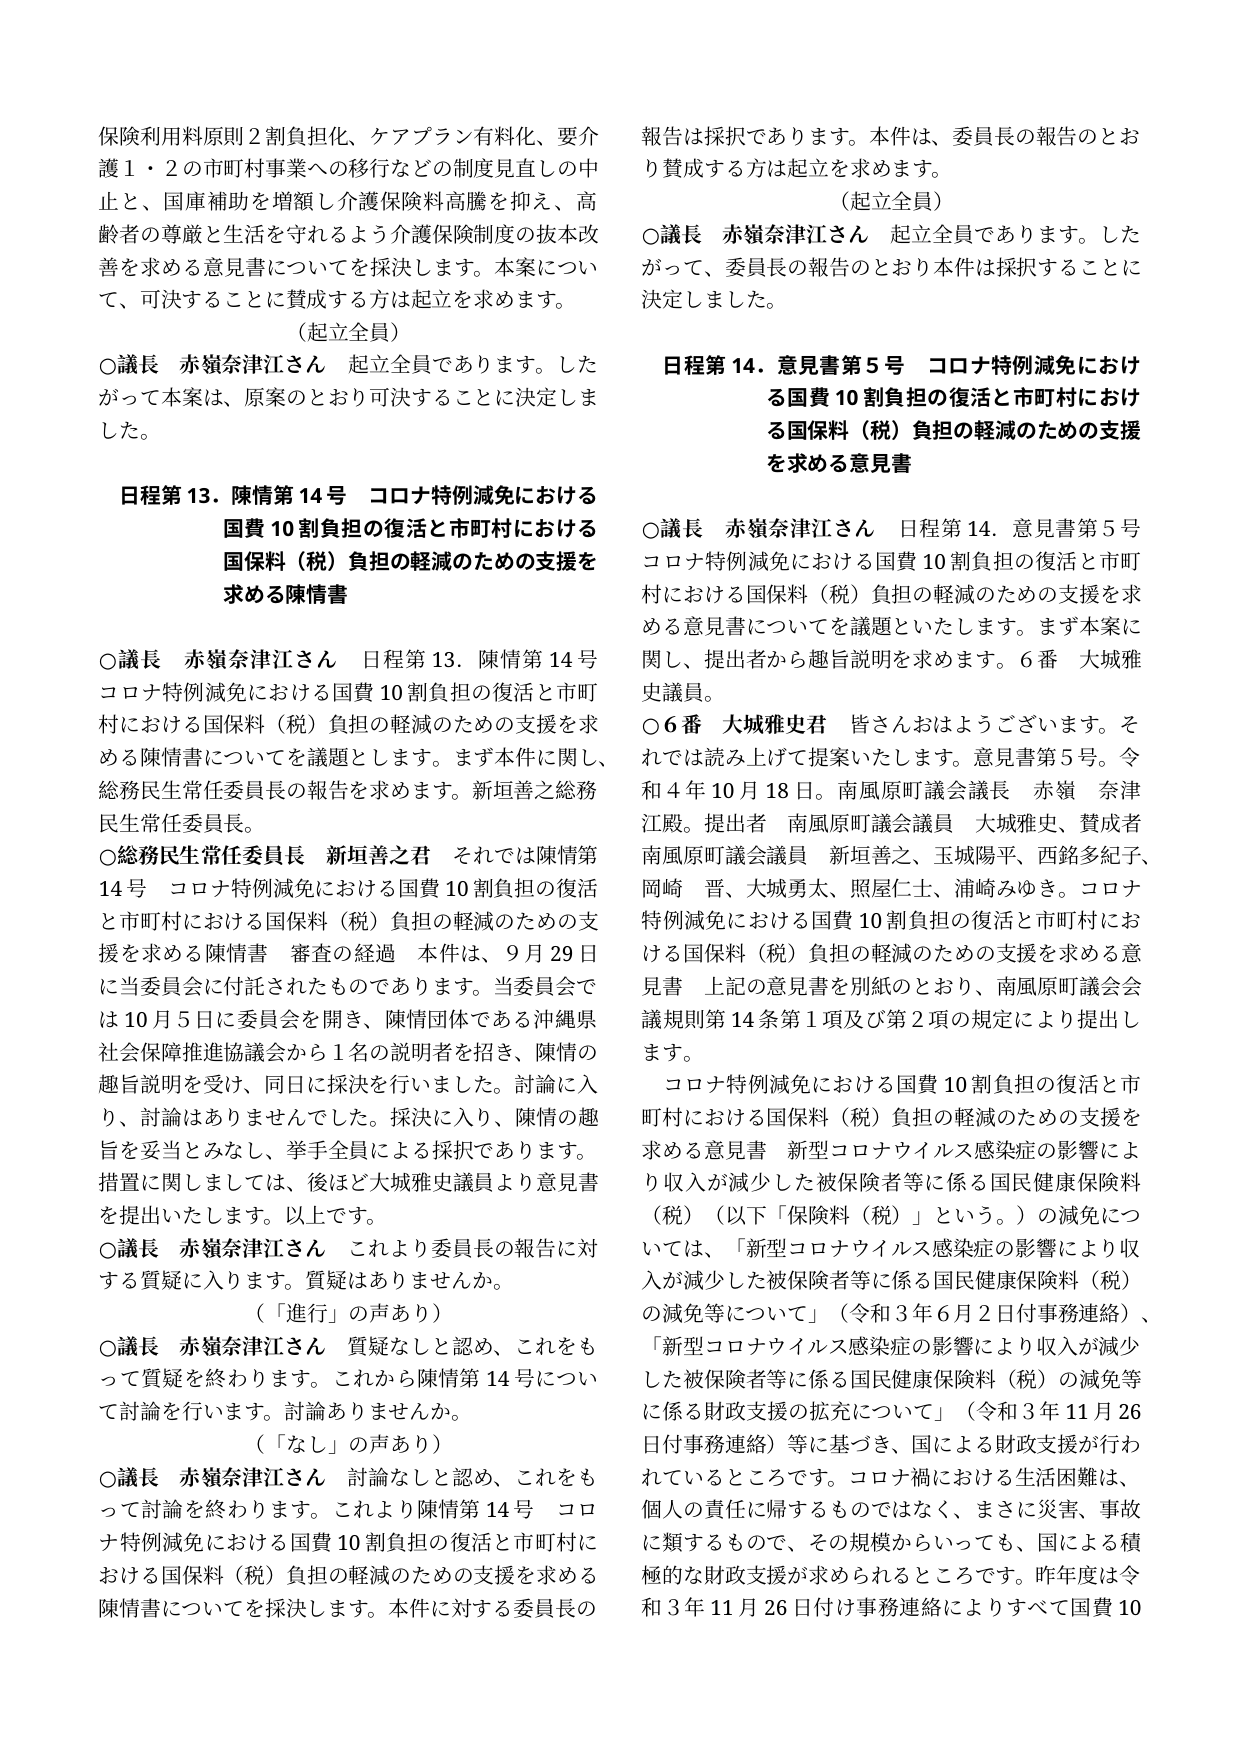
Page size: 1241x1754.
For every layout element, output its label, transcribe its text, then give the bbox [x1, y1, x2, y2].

text （「なし」の声あり） [99, 1427, 599, 1460]
text ○議長 赤嶺奈津江さん 討論なしと認め、これをもって討論を終わります。これより陳情第14号 コロナ特例減免における国費10割負担の復活と市町村における国保料（税）負担の軽減のための支援を求める陳情書についてを採決します。本件に対する委員長の報告は採択であります。本件は、委員長の報告のとおり賛成する方は起立を求めます。 [642, 119, 1142, 184]
text 日程第13．陳情第14号 コロナ特例減免における国費10割負担の復活と市町村における国保料（税）負担の軽減のための支援を求める陳情書 [119, 478, 599, 609]
text ○６番 大城雅史君 皆さんおはようございます。それでは読み上げて提案いたします。意見書第５号。令和４年10月18日。南風原町議会議長 赤嶺 奈津江殿。提出者 南風原町議会議員 大城雅史、賛成者 南風原町議会議員 新垣善之、玉城陽平、西銘多紀子、岡崎 晋、大城勇太、照屋仁士、浦崎みゆき。コロナ特例減免における国費10割負担の復活と市町村における国保料（税）負担の軽減のための支援を求める意見書 上記の意見書を別紙のとおり、南風原町議会会議規則第14条第１項及び第２項の規定により提出します。 [642, 707, 1142, 1067]
text ○議長 赤嶺奈津江さん 日程第13．陳情第14号 コロナ特例減免における国費10割負担の復活と市町村における国保料（税）負担の軽減のための支援を求める陳情書についてを議題とします。まず本件に関し、総務民生常任委員長の報告を求めます。新垣善之総務民生常任委員長。 [99, 642, 599, 838]
text 日程第14．意見書第５号 コロナ特例減免における国費10割負担の復活と市町村における国保料（税）負担の軽減のための支援を求める意見書 [662, 348, 1142, 478]
text （「進行」の声あり） [99, 1296, 599, 1329]
text ○議長 赤嶺奈津江さん 日程第14．意見書第５号 コロナ特例減免における国費10割負担の復活と市町村における国保料（税）負担の軽減のための支援を求める意見書についてを議題といたします。まず本案に関し、提出者から趣旨説明を求めます。６番 大城雅史議員。 [642, 511, 1142, 707]
text ○議長 赤嶺奈津江さん 質疑なしと認め、これをもって質疑を終わります。これから陳情第14号について討論を行います。討論ありませんか。 [99, 1329, 599, 1427]
text （起立全員） [99, 315, 599, 348]
text （起立全員） [642, 184, 1142, 217]
text ○議長 赤嶺奈津江さん 起立全員であります。したがって本案は、原案のとおり可決することに決定しました。 [99, 348, 599, 446]
text ○議長 赤嶺奈津江さん 討論なしと認め、これをもって討論を終わります。これより陳情第14号 コロナ特例減免における国費10割負担の復活と市町村における国保料（税）負担の軽減のための支援を求める陳情書についてを採決します。本件に対する委員長の報告は採択であります。本件は、委員長の報告のとおり賛成する方は起立を求めます。 [99, 1460, 599, 1623]
text ○議長 赤嶺奈津江さん これより委員長の報告に対する質疑に入ります。質疑はありませんか。 [99, 1231, 599, 1296]
text ○総務民生常任委員長 新垣善之君 それでは陳情第14号 コロナ特例減免における国費10割負担の復活と市町村における国保料（税）負担の軽減のための支援を求める陳情書 審査の経過 本件は、９月29日に当委員会に付託されたものであります。当委員会では10月５日に委員会を開き、陳情団体である沖縄県社会保障推進協議会から１名の説明者を招き、陳情の趣旨説明を受け、同日に採決を行いました。討論に入り、討論はありませんでした。採決に入り、陳情の趣旨を妥当とみなし、挙手全員による採択であります。措置に関しましては、後ほど大城雅史議員より意見書を提出いたします。以上です。 [99, 838, 599, 1231]
text ○議長 赤嶺奈津江さん 起立全員であります。したがって、委員長の報告のとおり本件は採択することに決定しました。 [642, 217, 1142, 315]
